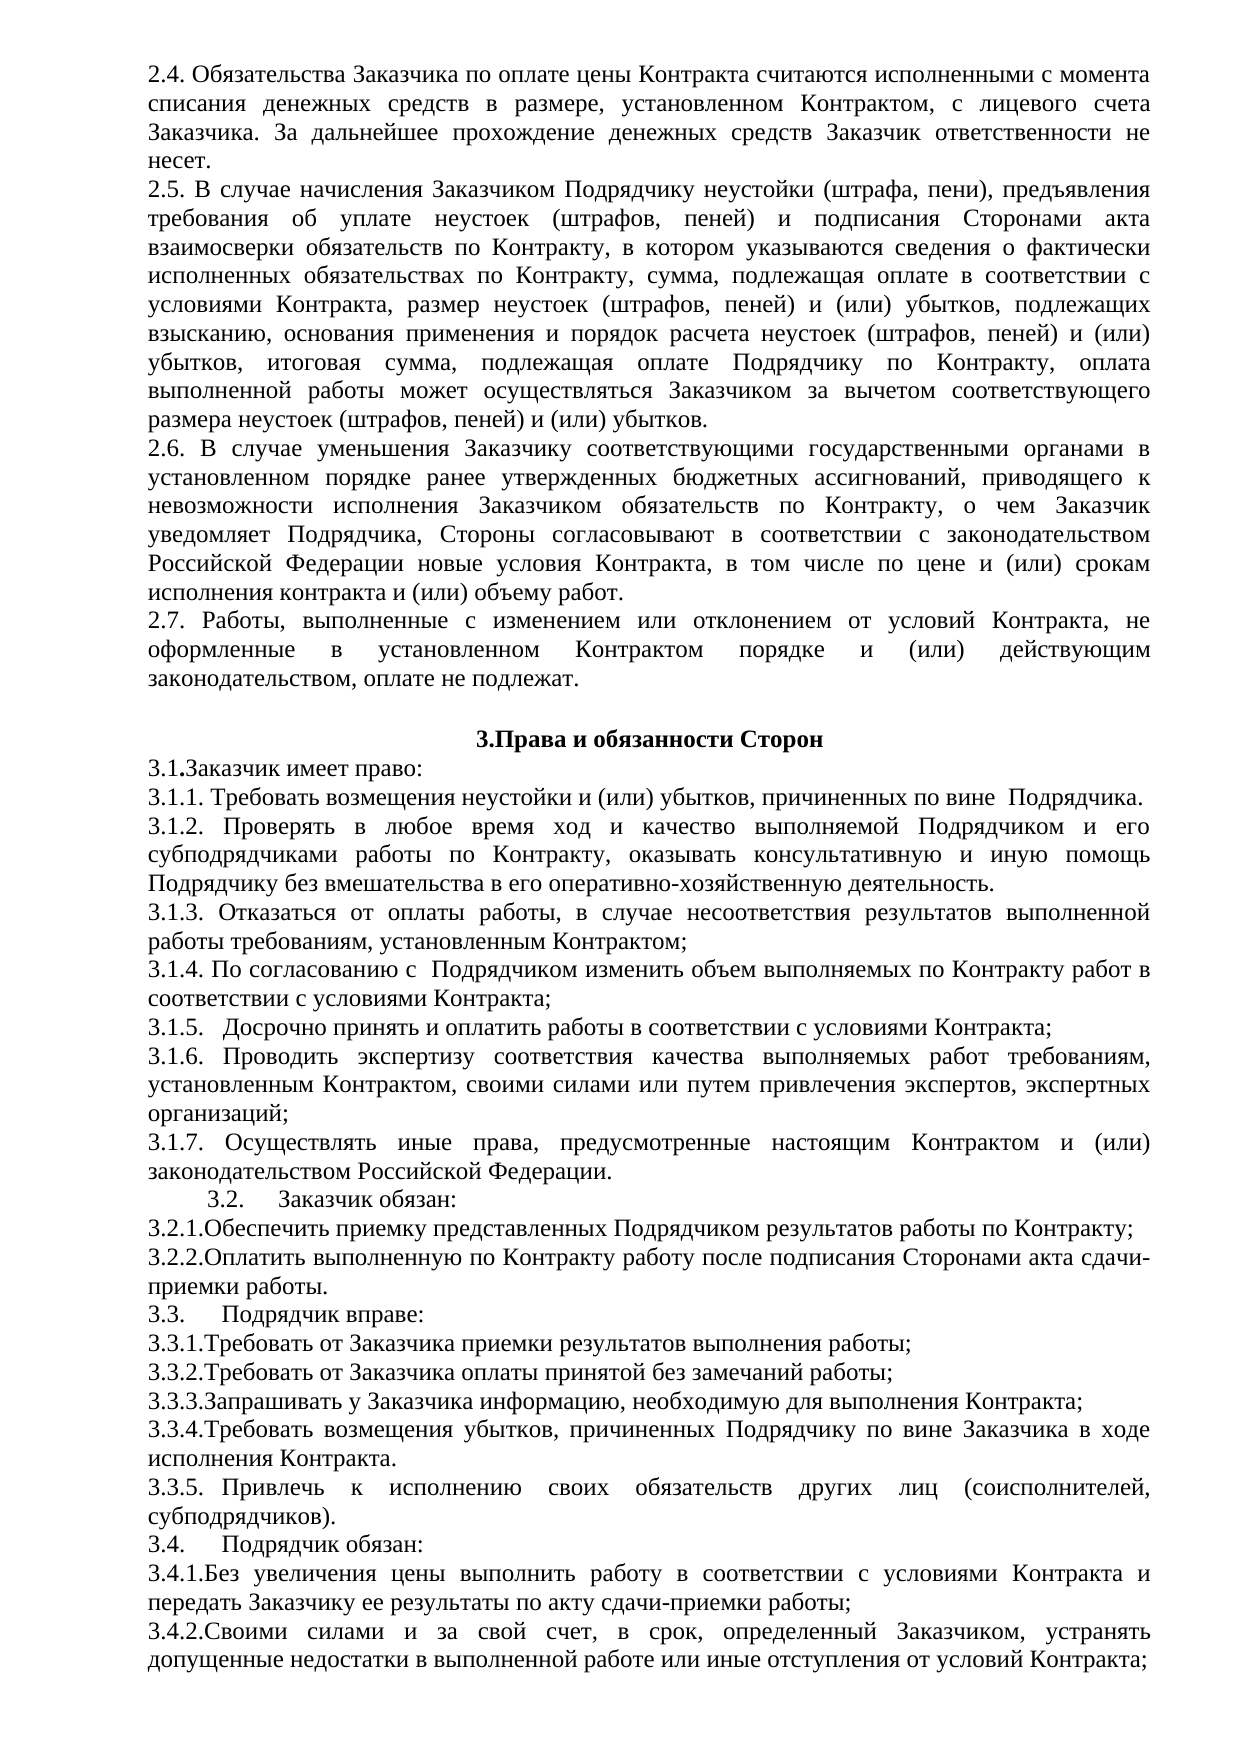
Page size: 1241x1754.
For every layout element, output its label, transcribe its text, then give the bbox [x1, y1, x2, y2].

text 2.7. Работы, выполненные с изменением или отклонением от условий Контракта, не оформленные в установленном Контрактом порядке и (или) действующим законодательством, оплате не подлежат. [148, 605, 1152, 692]
text 3.1.2. Проверять в любое время ход и качество выполняемой Подрядчиком и его субподрядчиками работы по Контракту, оказывать консультативную и иную помощь Подрядчику без вмешательства в его оперативно-хозяйственную деятельность. [148, 811, 1152, 897]
text 3.4.2.Своими силами и за свой счет, в срок, определенный Заказчиком, устранять допущенные недостатки в выполненной работе или иные отступления от условий Контракта; [148, 1616, 1152, 1673]
text 2.4. Обязательства Заказчика по оплате цены Контракта считаются исполненными с момента списания денежных средств в размере, установленном Контрактом, с лицевого счета Заказчика. За дальнейшее прохождение денежных средств Заказчик ответственности не несет. [148, 59, 1152, 174]
text 3.1.1. Требовать возмещения неустойки и (или) убытков, причиненных по вине Подрядчика. [148, 782, 1152, 811]
list Подрядчик вправе: [148, 1299, 1152, 1328]
text 3.4.1.Без увеличения цены выполнить работу в соответствии с условиями Контракта и передать Заказчику ее результаты по акту сдачи-приемки работы; [148, 1558, 1152, 1616]
text 3.2.1.Обеспечить приемку представленных Подрядчиком результатов работы по Контракту; [148, 1213, 1152, 1242]
text 3.1.Заказчик имеет право: [148, 753, 1152, 782]
list Подрядчик обязан: [148, 1529, 1152, 1558]
text 2.6. В случае уменьшения Заказчику соответствующими государственными органами в установленном порядке ранее утвержденных бюджетных ассигнований, приводящего к невозможности исполнения Заказчиком обязательств по Контракту, о чем Заказчик уведомляет Подрядчика, Стороны согласовывают в соответствии с законодательством Российской Федерации новые условия Контракта, в том числе по цене и (или) срокам исполнения контракта и (или) объему работ. [148, 433, 1152, 605]
text 3.1.3. Отказаться от оплаты работы, в случае несоответствия результатов выполненной работы требованиям, установленным Контрактом; [148, 897, 1152, 954]
list Досрочно принять и оплатить работы в соответствии с условиями Контракта; [148, 1012, 1152, 1041]
text 2.5. В случае начисления Заказчиком Подрядчику неустойки (штрафа, пени), предъявления требования об уплате неустоек (штрафов, пеней) и подписания Сторонами акта взаимосверки обязательств по Контракту, в котором указываются сведения о фактически исполненных обязательствах по Контракту, сумма, подлежащая оплате в соответствии с условиями Контракта, размер неустоек (штрафов, пеней) и (или) убытков, подлежащих взысканию, основания применения и порядок расчета неустоек (штрафов, пеней) и (или) убытков, итоговая сумма, подлежащая оплате Подрядчику по Контракту, оплата выполненной работы может осуществляться Заказчиком за вычетом соответствующего размера неустоек (штрафов, пеней) и (или) убытков. [148, 174, 1152, 433]
list Привлечь к исполнению своих обязательств других лиц (соисполнителей, субподрядчиков). [148, 1472, 1152, 1529]
text 3.3.4.Требовать возмещения убытков, причиненных Подрядчику по вине Заказчика в ходе исполнения Контракта. [148, 1414, 1152, 1472]
text 3.1.6. Проводить экспертизу соответствия качества выполняемых работ требованиям, установленным Контрактом, своими силами или путем привлечения экспертов, экспертных организаций; [148, 1041, 1152, 1127]
text 3.3.2.Требовать от Заказчика оплаты принятой без замечаний работы; [148, 1357, 1152, 1386]
list Заказчик обязан: [207, 1184, 1152, 1213]
text 3.1.7. Осуществлять иные права, предусмотренные настоящим Контрактом и (или) законодательством Российской Федерации. [148, 1127, 1152, 1184]
text 3.1.4. По согласованию с Подрядчиком изменить объем выполняемых по Контракту работ в соответствии с условиями Контракта; [148, 954, 1152, 1012]
text 3.3.1.Требовать от Заказчика приемки результатов выполнения работы; [148, 1328, 1152, 1357]
text 3.3.3.Запрашивать у Заказчика информацию, необходимую для выполнения Контракта; [148, 1386, 1152, 1414]
text 3.Права и обязанности Сторон [148, 724, 1152, 753]
text 3.2.2.Оплатить выполненную по Контракту работу после подписания Сторонами акта сдачи-приемки работы. [148, 1242, 1152, 1299]
